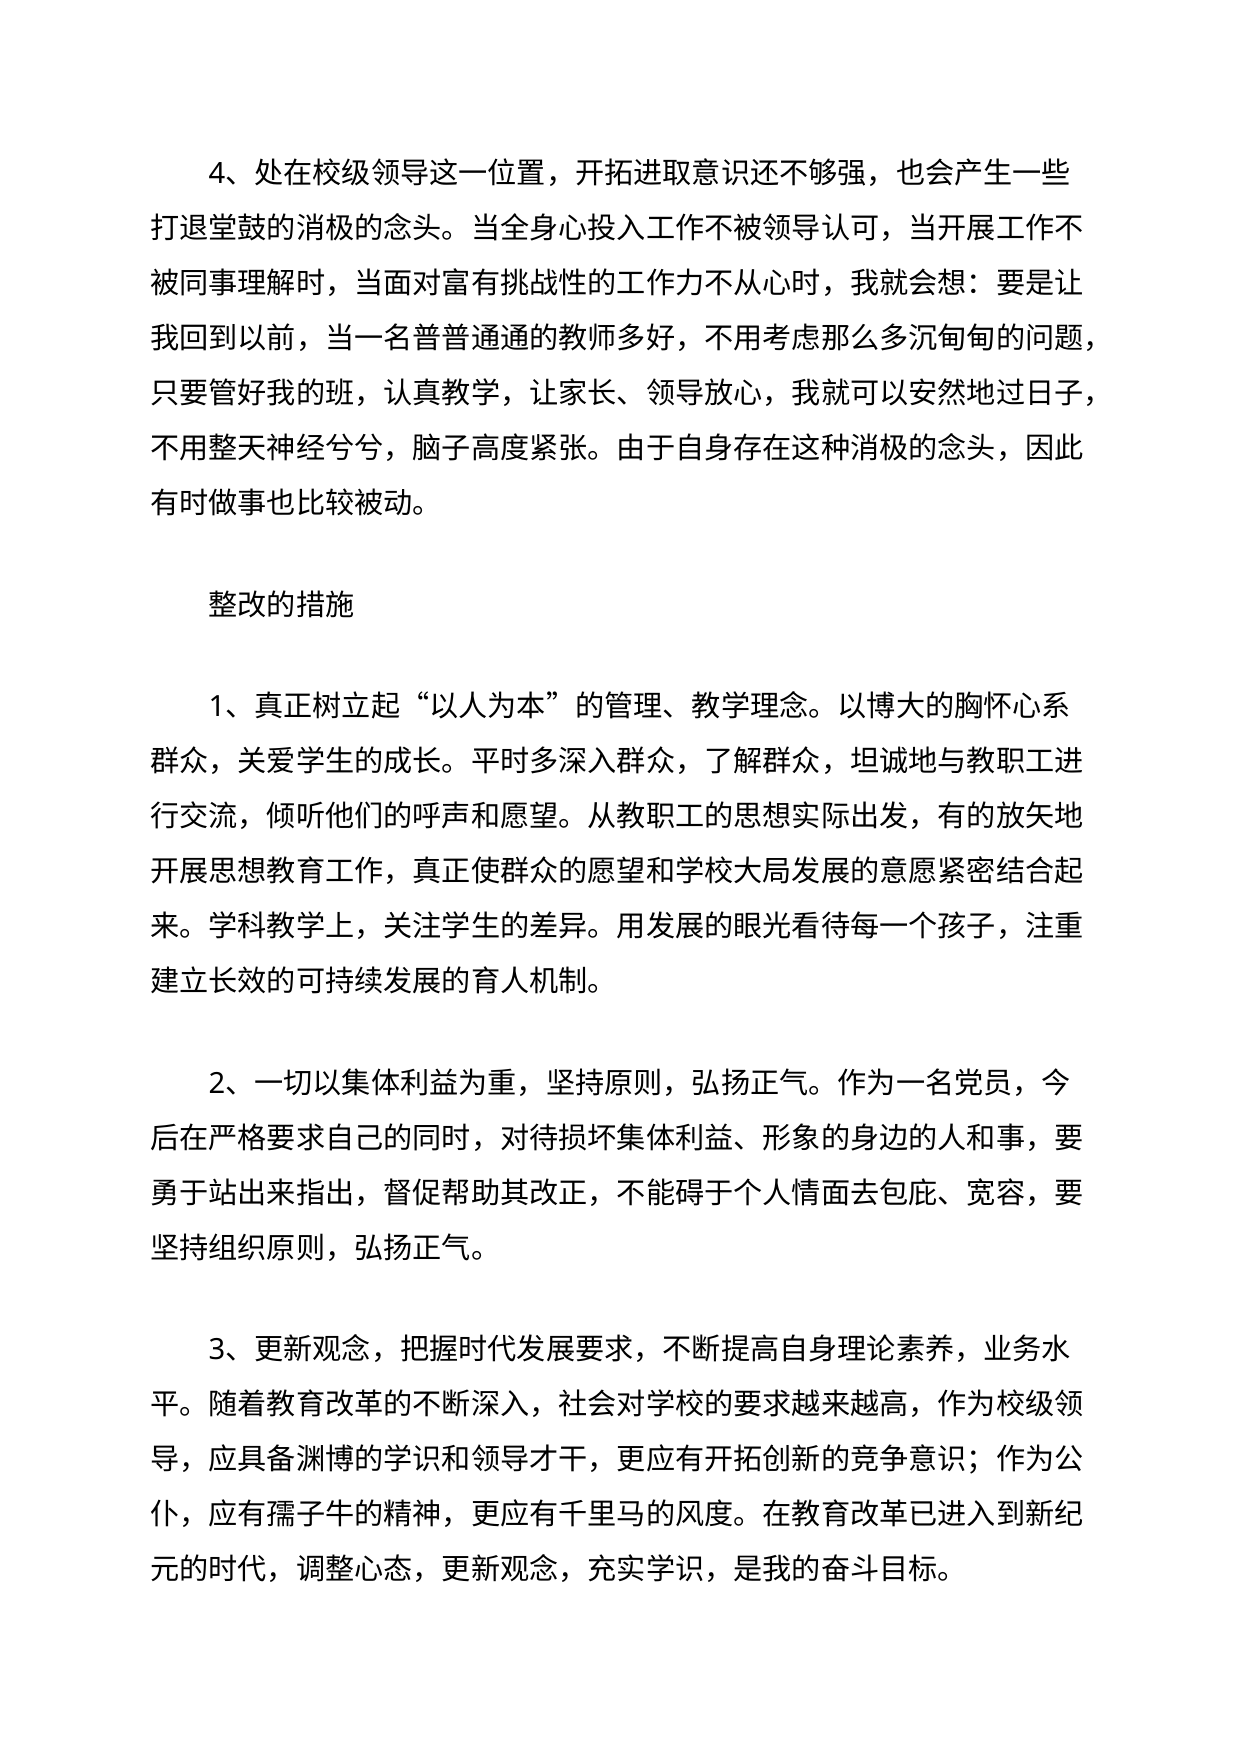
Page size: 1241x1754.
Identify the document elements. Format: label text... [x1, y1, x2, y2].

text 1、真正树立起“以人为本”的管理、教学理念。以博大的胸怀心系群众，关爱学生的成长。平时多深入群众，了解群众，坦诚地与教职工进行交流，倾听他们的呼声和愿望。从教职工的思想实际出发，有的放矢地开展思想教育工作，真正使群众的愿望和学校大局发展的意愿紧密结合起来。学科教学上，关注学生的差异。用发展的眼光看待每一个孩子，注重建立长效的可持续发展的育人机制。 [150, 683, 1090, 1000]
text 4、处在校级领导这一位置，开拓进取意识还不够强，也会产生一些打退堂鼓的消极的念头。当全身心投入工作不被领导认可，当开展工作不被同事理解时，当面对富有挑战性的工作力不从心时，我就会想：要是让我回到以前，当一名普普通通的教师多好，不用考虑那么多沉甸甸的问题，只要管好我的班，认真教学，让家长、领导放心，我就可以安然地过日子，不用整天神经兮兮，脑子高度紧张。由于自身存在这种消极的念头，因此有时做事也比较被动。 [150, 150, 1090, 522]
text 整改的措施 [150, 581, 1090, 623]
text 2、一切以集体利益为重，坚持原则，弘扬正气。作为一名党员，今后在严格要求自己的同时，对待损坏集体利益、形象的身边的人和事，要勇于站出来指出，督促帮助其改正，不能碍于个人情面去包庇、宽容，要坚持组织原则，弘扬正气。 [150, 1059, 1090, 1266]
text 3、更新观念，把握时代发展要求，不断提高自身理论素养，业务水平。随着教育改革的不断深入，社会对学校的要求越来越高，作为校级领导，应具备渊博的学识和领导才干，更应有开拓创新的竞争意识；作为公仆，应有孺子牛的精神，更应有千里马的风度。在教育改革已进入到新纪元的时代，调整心态，更新观念，充实学识，是我的奋斗目标。 [150, 1326, 1090, 1588]
